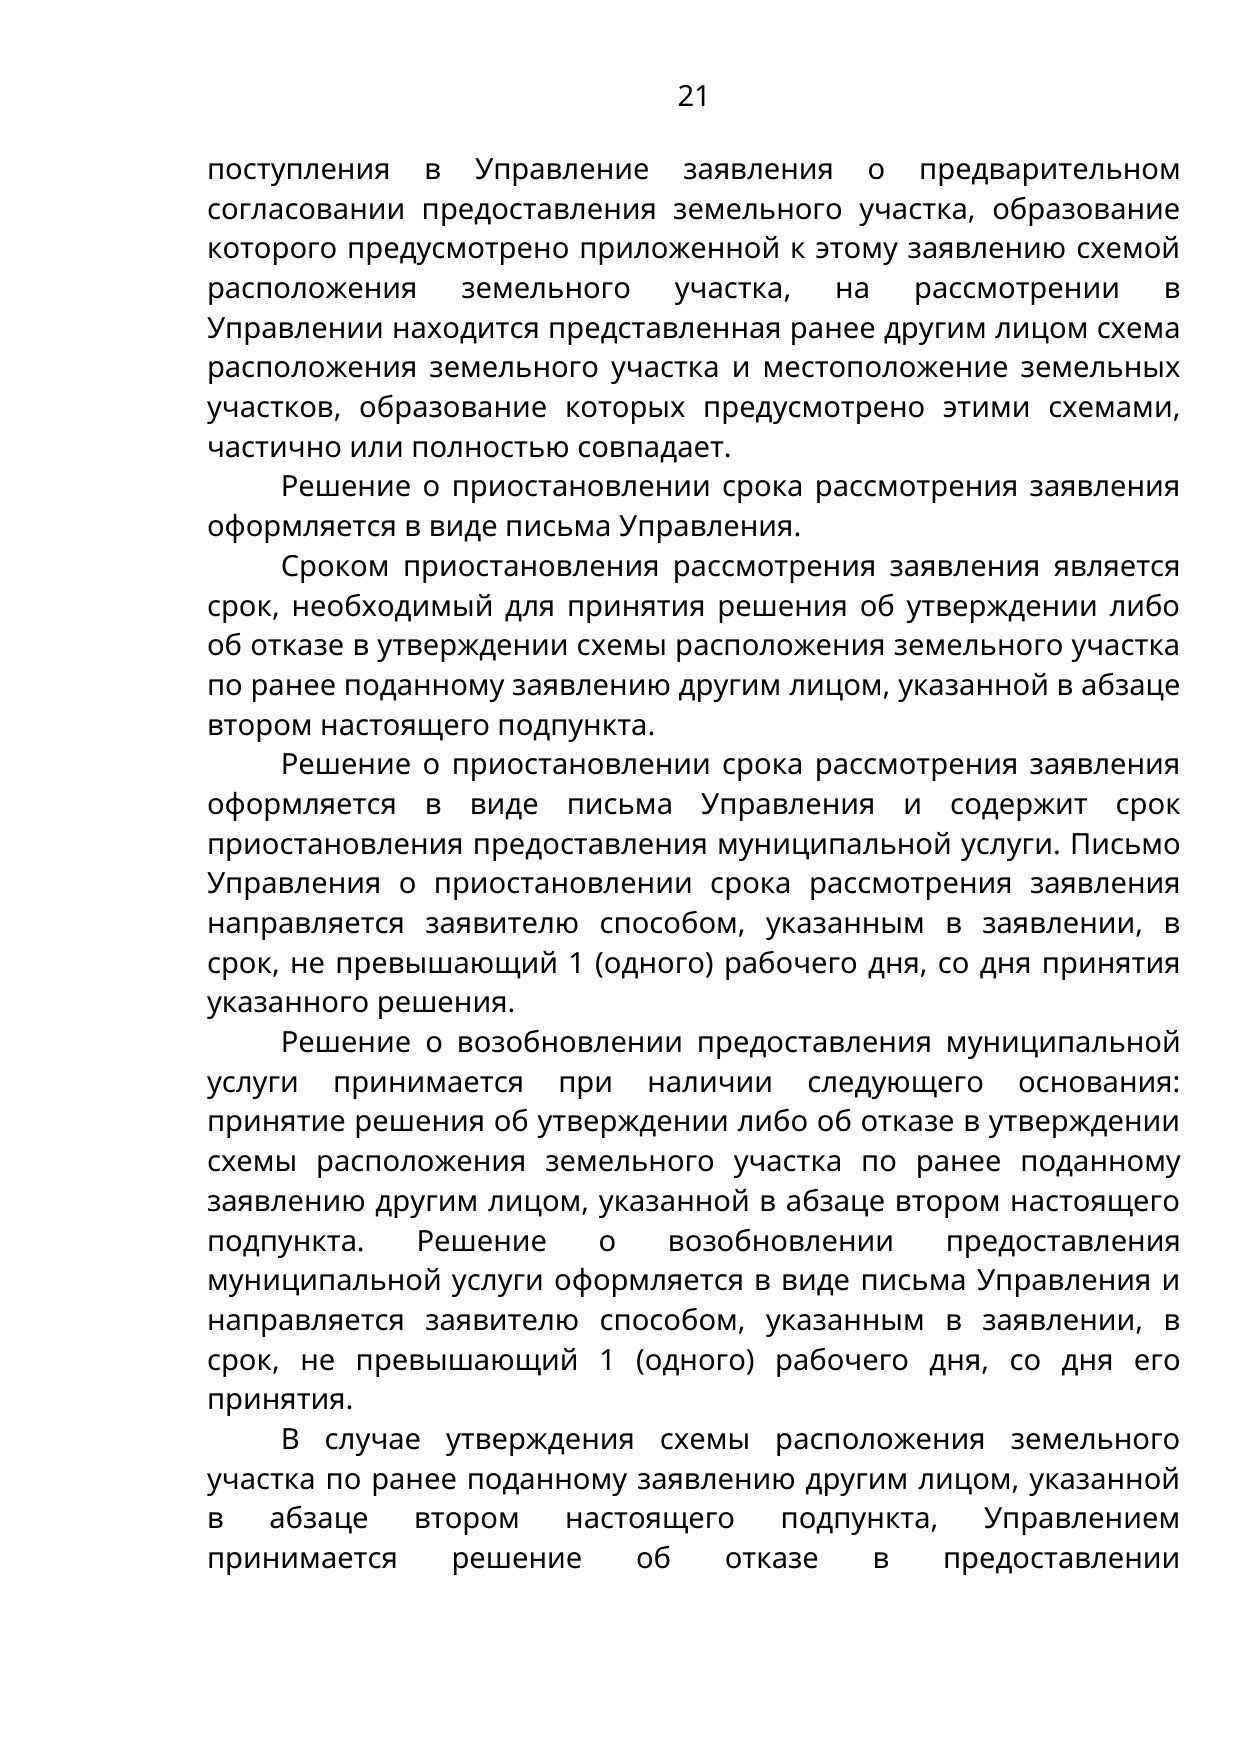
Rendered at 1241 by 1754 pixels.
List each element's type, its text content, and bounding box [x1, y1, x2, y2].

text Сроком приостановления рассмотрения заявления является срок, необходимый для принятия решения об утверждении либо об отказе в утверждении схемы расположения земельного участка по ранее поданному заявлению другим лицом, указанной в абзаце втором настоящего подпункта. [207, 545, 1181, 743]
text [207, 1418, 1181, 1577]
text Решение о приостановлении срока рассмотрения заявления оформляется в виде письма Управления. [207, 466, 1181, 545]
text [207, 148, 1181, 466]
text Решение о приостановлении срока рассмотрения заявления оформляется в виде письма Управления и содержит срок приостановления предоставления муниципальной услуги. Письмо Управления о приостановлении срока рассмотрения заявления направляется заявителю способом, указанным в заявлении, в срок, не превышающий 1 (одного) рабочего дня, со дня принятия указанного решения. [207, 743, 1181, 1021]
text Решение о возобновлении предоставления муниципальной услуги принимается при наличии следующего основания: принятие решения об утверждении либо об отказе в утверждении схемы расположения земельного участка по ранее поданному заявлению другим лицом, указанной в абзаце втором настоящего подпункта. Решение о возобновлении предоставления муниципальной услуги оформляется в виде письма Управления и направляется заявителю способом, указанным в заявлении, в срок, не превышающий 1 (одного) рабочего дня, со дня его принятия. [207, 1021, 1181, 1418]
